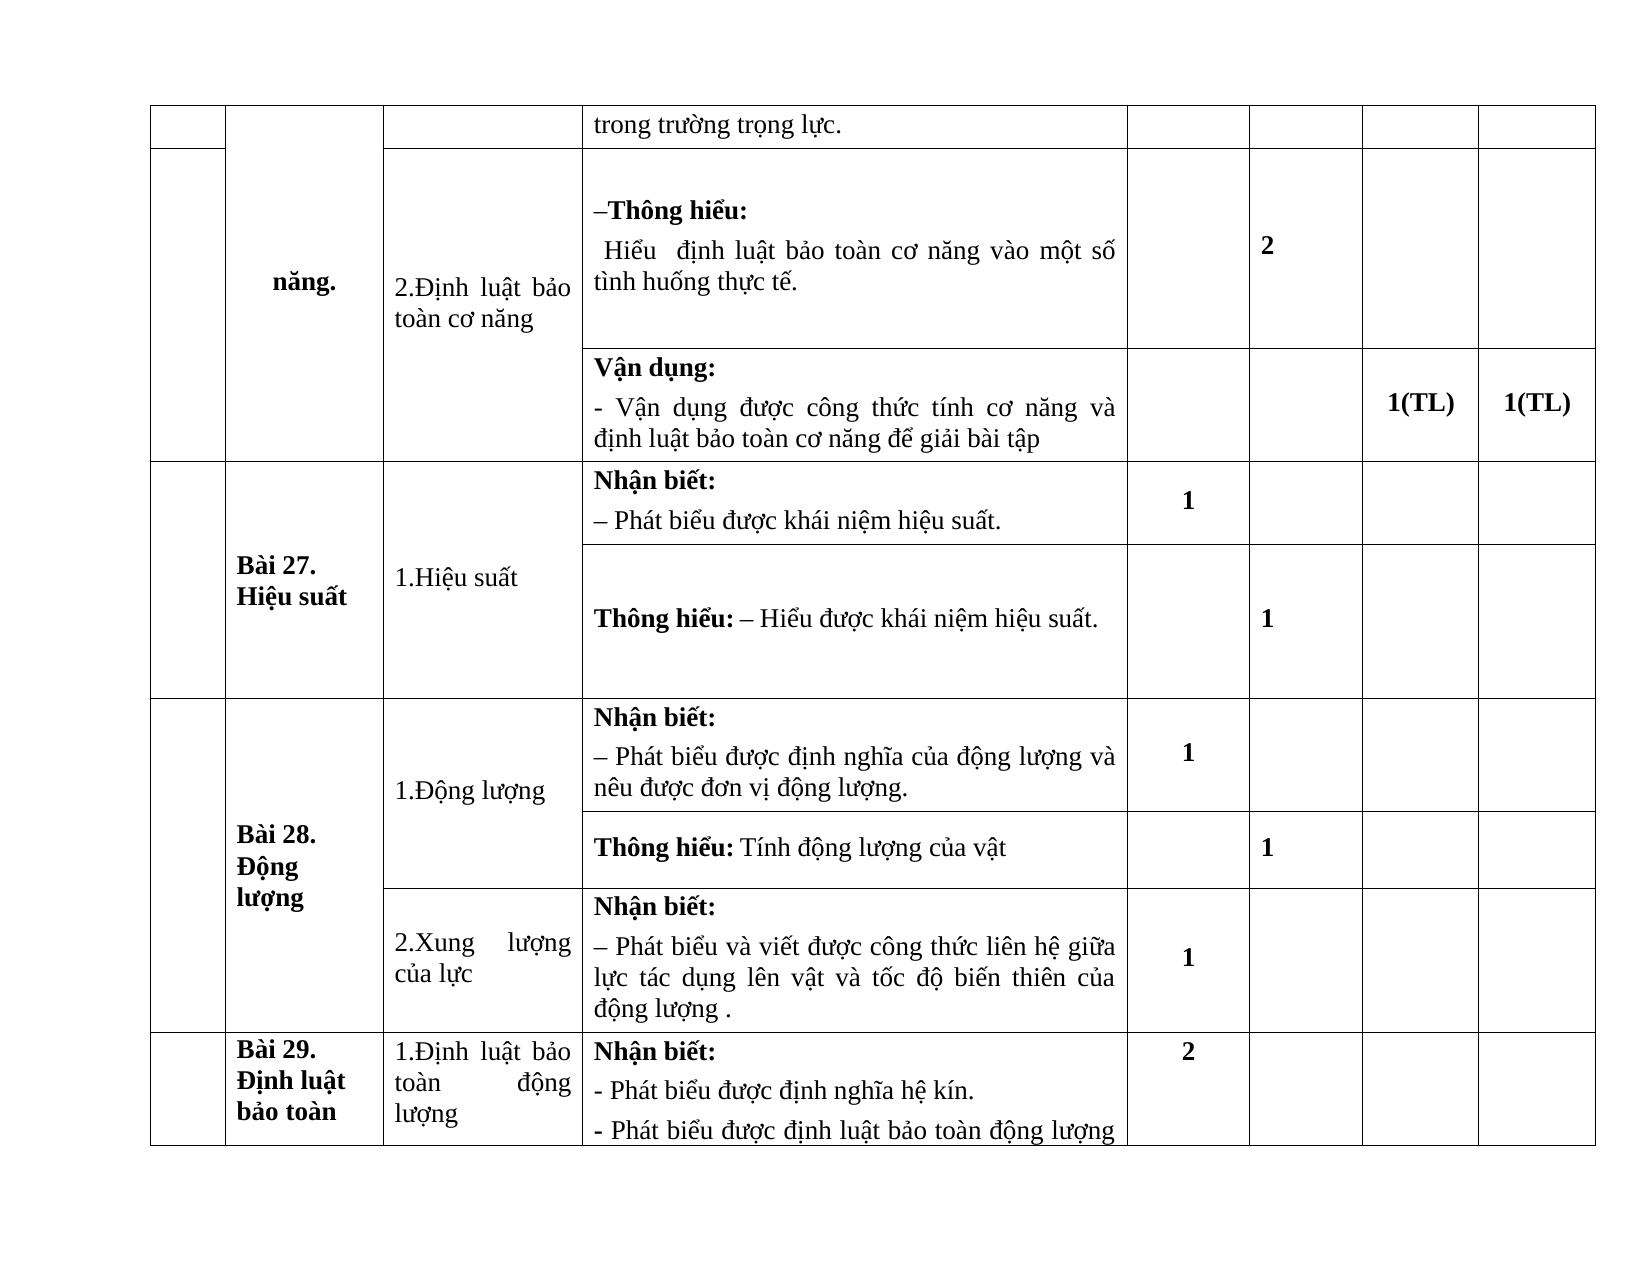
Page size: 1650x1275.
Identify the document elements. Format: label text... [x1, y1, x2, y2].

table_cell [384, 1033, 582, 1145]
table_cell Nhận biết: – Phát biểu được khái niệm hiệu suất. [583, 462, 1127, 543]
table_cell [1363, 812, 1478, 887]
table_cell [1479, 106, 1595, 148]
table_cell Vận dụng: - Vận dụng được công thức tính cơ năng và định luật bảo toàn cơ năng để giải bài tập [583, 349, 1127, 461]
table_cell [1128, 545, 1249, 698]
table_cell [1363, 699, 1478, 811]
table_cell Thông hiểu: – Hiểu được khái niệm hiệu suất. [583, 545, 1127, 698]
table_cell 1 [1250, 545, 1362, 698]
table_cell [1479, 545, 1595, 698]
table_cell 2 [1128, 1033, 1249, 1145]
table_cell [1363, 106, 1478, 148]
table_cell 1 [1250, 812, 1362, 887]
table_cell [384, 106, 582, 148]
table_cell [1250, 349, 1362, 461]
table_cell 1 [1128, 889, 1249, 1032]
table_cell Nhận biết: – Phát biểu và viết được công thức liên hệ giữa lực tác dụng lên vật và tốc độ biến thiên của động lượng . [583, 889, 1127, 1032]
table_cell [151, 699, 225, 1032]
table_cell [151, 462, 225, 698]
table_cell [1479, 812, 1595, 887]
table_cell Nhận biết: – Phát biểu được định nghĩa của động lượng và nêu được đơn vị động lượng. [583, 699, 1127, 811]
table_cell –Thông hiểu: Hiểu định luật bảo toàn cơ năng vào một số tình huống thực tế. [583, 149, 1127, 348]
table_cell 2 [1250, 149, 1362, 348]
table_cell [1363, 545, 1478, 698]
table_cell Bài 28. Động lượng [226, 699, 383, 1032]
table_cell 2.Định luật bảo toàn cơ năng [384, 149, 582, 461]
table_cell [583, 1033, 1127, 1145]
table_cell 1 [1128, 699, 1249, 811]
table_cell [1479, 1033, 1595, 1145]
table_cell [1250, 699, 1362, 811]
table_cell [1250, 462, 1362, 543]
table_cell [151, 149, 225, 461]
table_cell [1479, 889, 1595, 1032]
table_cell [583, 106, 1127, 148]
table_cell 1.Hiệu suất [384, 462, 582, 698]
table_cell [1250, 889, 1362, 1032]
table_cell [1128, 349, 1249, 461]
table_cell 1(TL) [1479, 349, 1595, 461]
table_cell [1479, 699, 1595, 811]
table_cell [1363, 889, 1478, 1032]
table_cell [1128, 812, 1249, 887]
table_cell [151, 1033, 225, 1145]
table_cell Bài 27. Hiệu suất [226, 462, 383, 698]
table_cell [1250, 106, 1362, 148]
table_cell [1479, 149, 1595, 348]
table_cell [1363, 462, 1478, 543]
table_cell 2 [1128, 106, 1249, 148]
table_cell [1128, 149, 1249, 348]
table_cell 2.Xung lượng của lực [384, 889, 582, 1032]
table_cell [1363, 1033, 1478, 1145]
table_cell 1 [1128, 462, 1249, 543]
table_cell 1.Động lượng [384, 699, 582, 887]
table_cell Thông hiểu: Tính động lượng của vật [583, 812, 1127, 887]
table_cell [226, 1033, 383, 1145]
table_cell [1363, 149, 1478, 348]
table_cell [1479, 462, 1595, 543]
table_cell [1250, 1033, 1362, 1145]
table_cell 4 [151, 106, 225, 148]
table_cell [226, 106, 383, 461]
table_cell 1(TL) [1363, 349, 1478, 461]
